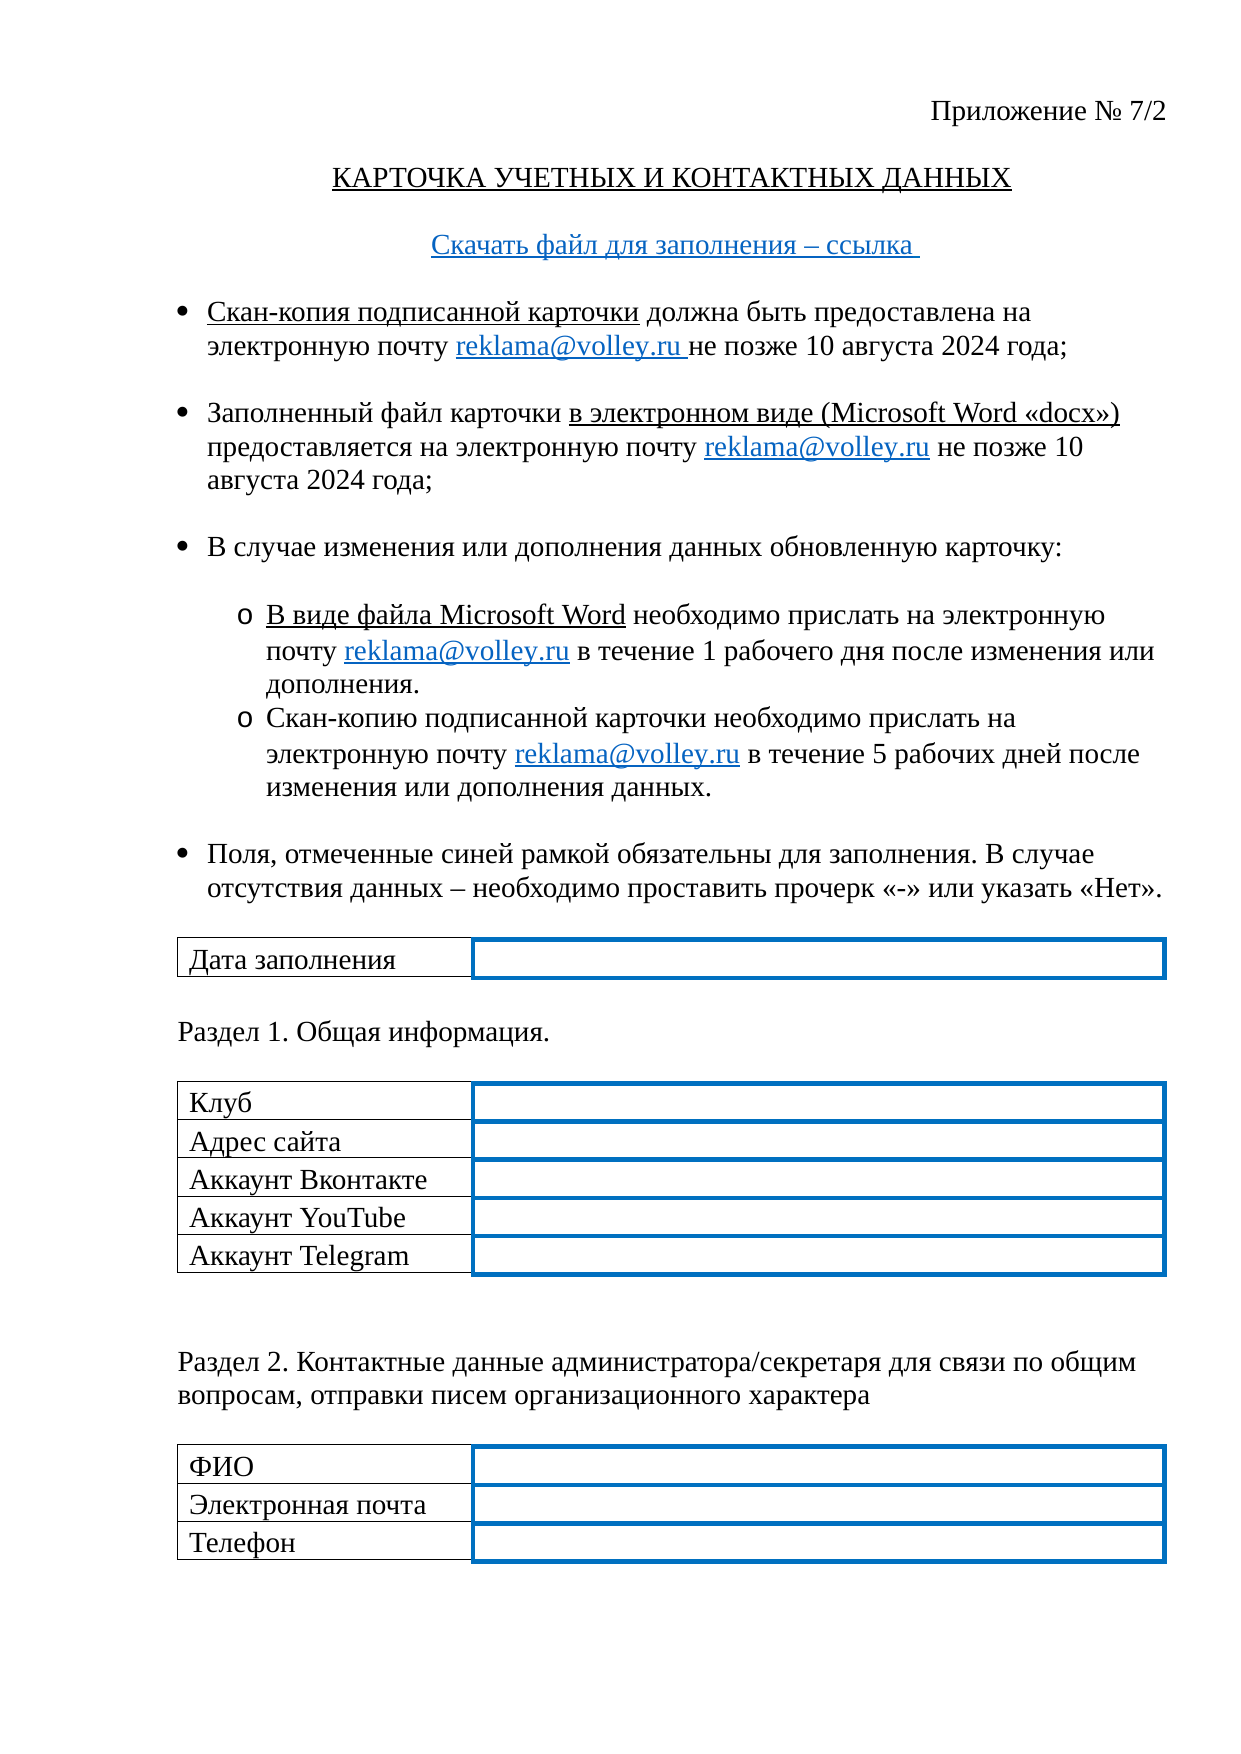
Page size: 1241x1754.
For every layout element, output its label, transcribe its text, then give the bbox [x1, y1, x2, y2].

table_cell Адрес сайта [178, 1120, 471, 1157]
text Скачать файл для заполнения – ссылка [177, 227, 1167, 261]
text КАРТОЧКА УЧЕТНЫХ И КОНТАКТНЫХ ДАННЫХ [177, 160, 1167, 194]
table_cell [475, 1162, 1162, 1196]
text Раздел 2. Контактные данные администратора/секретаря для связи по общим вопросам, отправки писем организационного характера [177, 1344, 1167, 1411]
list Заполненный файл карточки в электронном виде (Microsoft Word «docx») предоставляется на электронную почту reklama@volley.ru не позже 10 августа 2024 года; [177, 395, 1167, 496]
list Скан-копию подписанной карточки необходимо прислать на электронную почту reklama@volley.ru в течение 5 рабочих дней после изменения или дополнения данных. [236, 700, 1167, 803]
list Поля, отмеченные синей рамкой обязательны для заполнения. В случае отсутствия данных – необходимо проставить прочерк «-» или указать «Нет». [177, 837, 1167, 904]
table_cell [475, 1238, 1162, 1272]
table_cell [475, 1200, 1162, 1234]
table_cell [475, 1526, 1162, 1559]
table_header Дата заполнения [178, 938, 471, 976]
list В случае изменения или дополнения данных обновленную карточку: [177, 529, 1167, 563]
text Приложение № 7/2 [177, 93, 1167, 127]
table_cell [475, 1487, 1162, 1521]
table_header ФИО [178, 1445, 471, 1483]
table_cell [475, 1124, 1162, 1157]
table_cell Аккаунт Telegram [178, 1235, 471, 1272]
table_cell Телефон [178, 1522, 471, 1559]
table_header [475, 942, 1162, 976]
table_header [475, 1449, 1162, 1483]
table_cell Электронная почта [178, 1484, 471, 1521]
text Раздел 1. Общая информация. [177, 1014, 1167, 1047]
table_cell Аккаунт Вконтакте [178, 1158, 471, 1196]
table_header Клуб [178, 1082, 471, 1119]
table_cell Аккаунт YouTube [178, 1197, 471, 1234]
list Скан-копия подписанной карточки должна быть предоставлена на электронную почту reklama@volley.ru не позже 10 августа 2024 года; [177, 294, 1167, 362]
table_header [475, 1086, 1162, 1119]
list В виде файла Microsoft Word необходимо прислать на электронную почту reklama@volley.ru в течение 1 рабочего дня после изменения или дополнения. [236, 597, 1167, 700]
